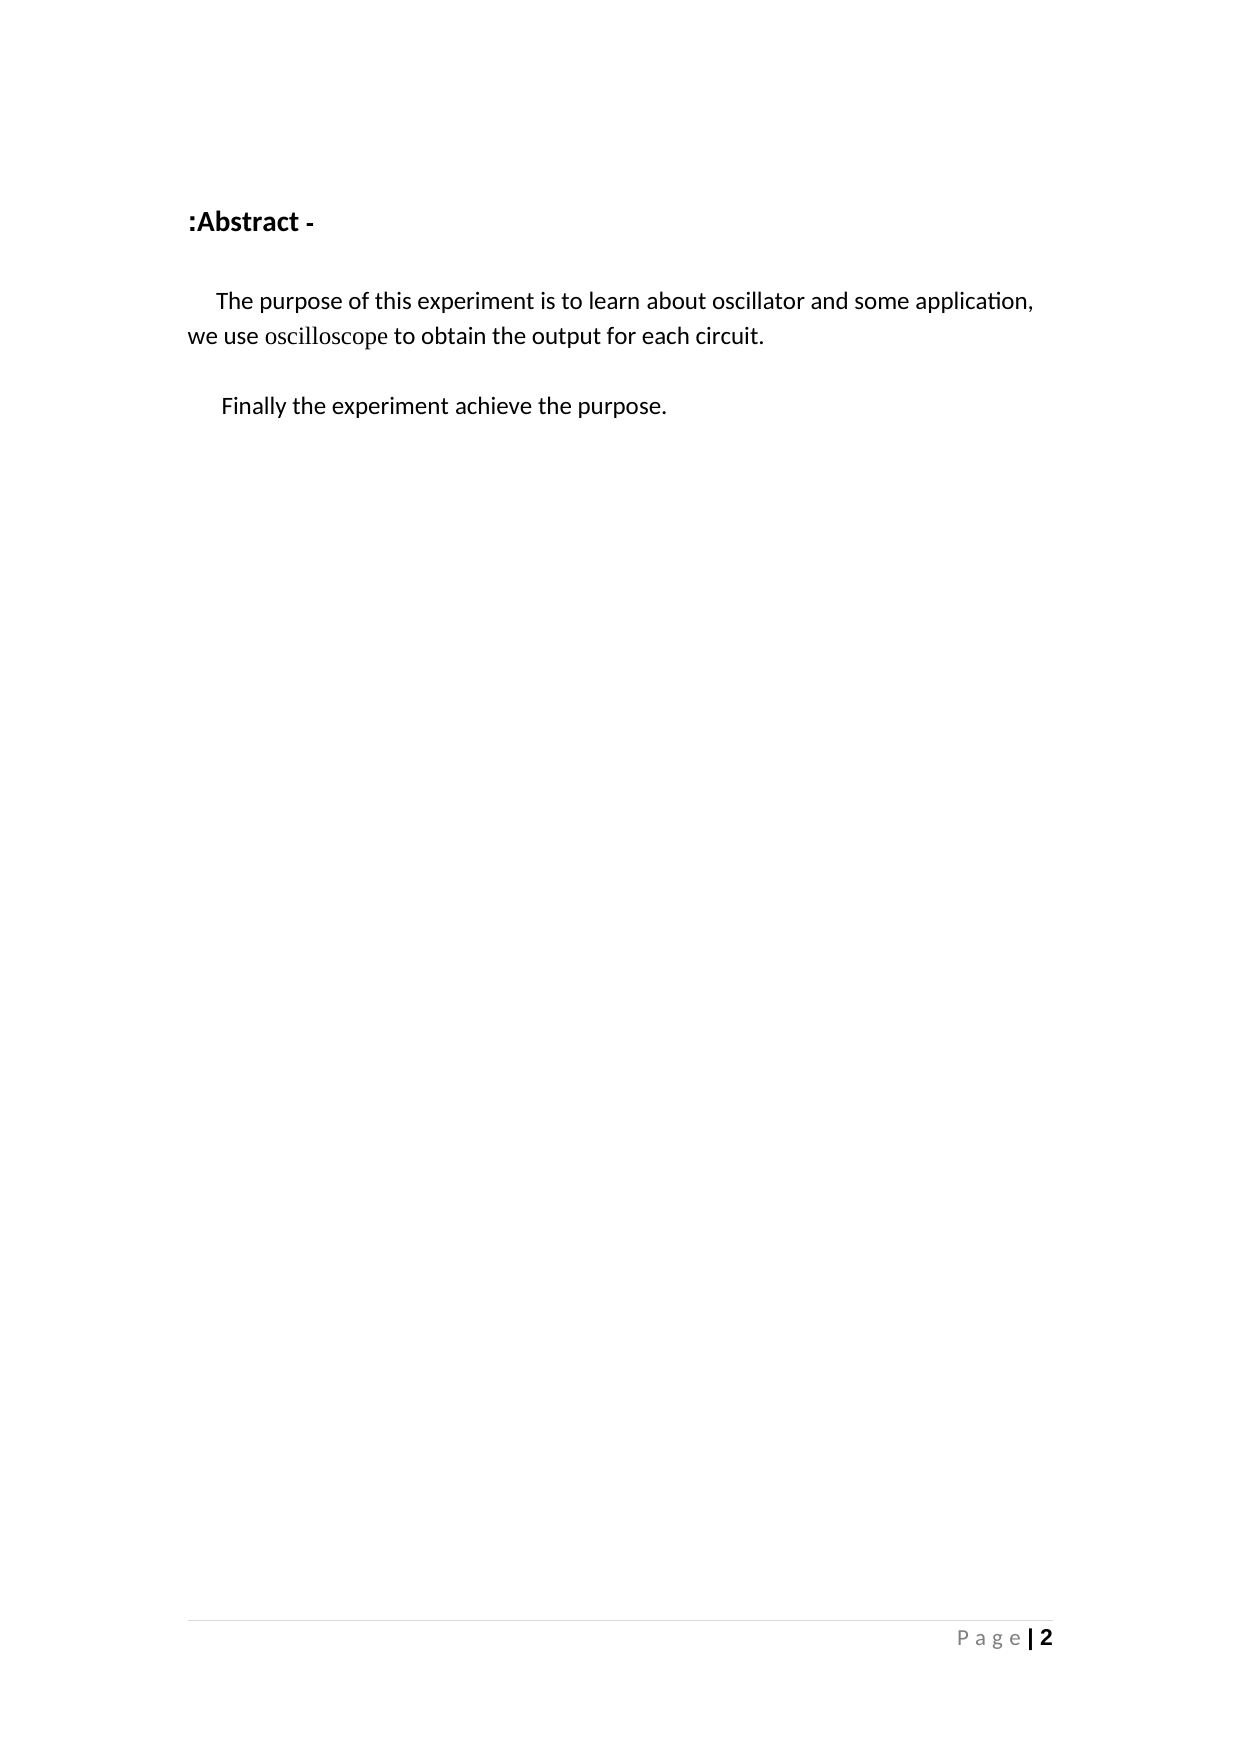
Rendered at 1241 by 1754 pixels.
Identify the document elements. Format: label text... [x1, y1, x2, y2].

text Finally the experiment achieve the purpose. [187, 390, 1053, 420]
text - Abstract: [187, 203, 1053, 239]
text The purpose of this experiment is to learn about oscillator and some application, we use oscilloscope to obtain the output for each circuit. [187, 285, 1053, 350]
